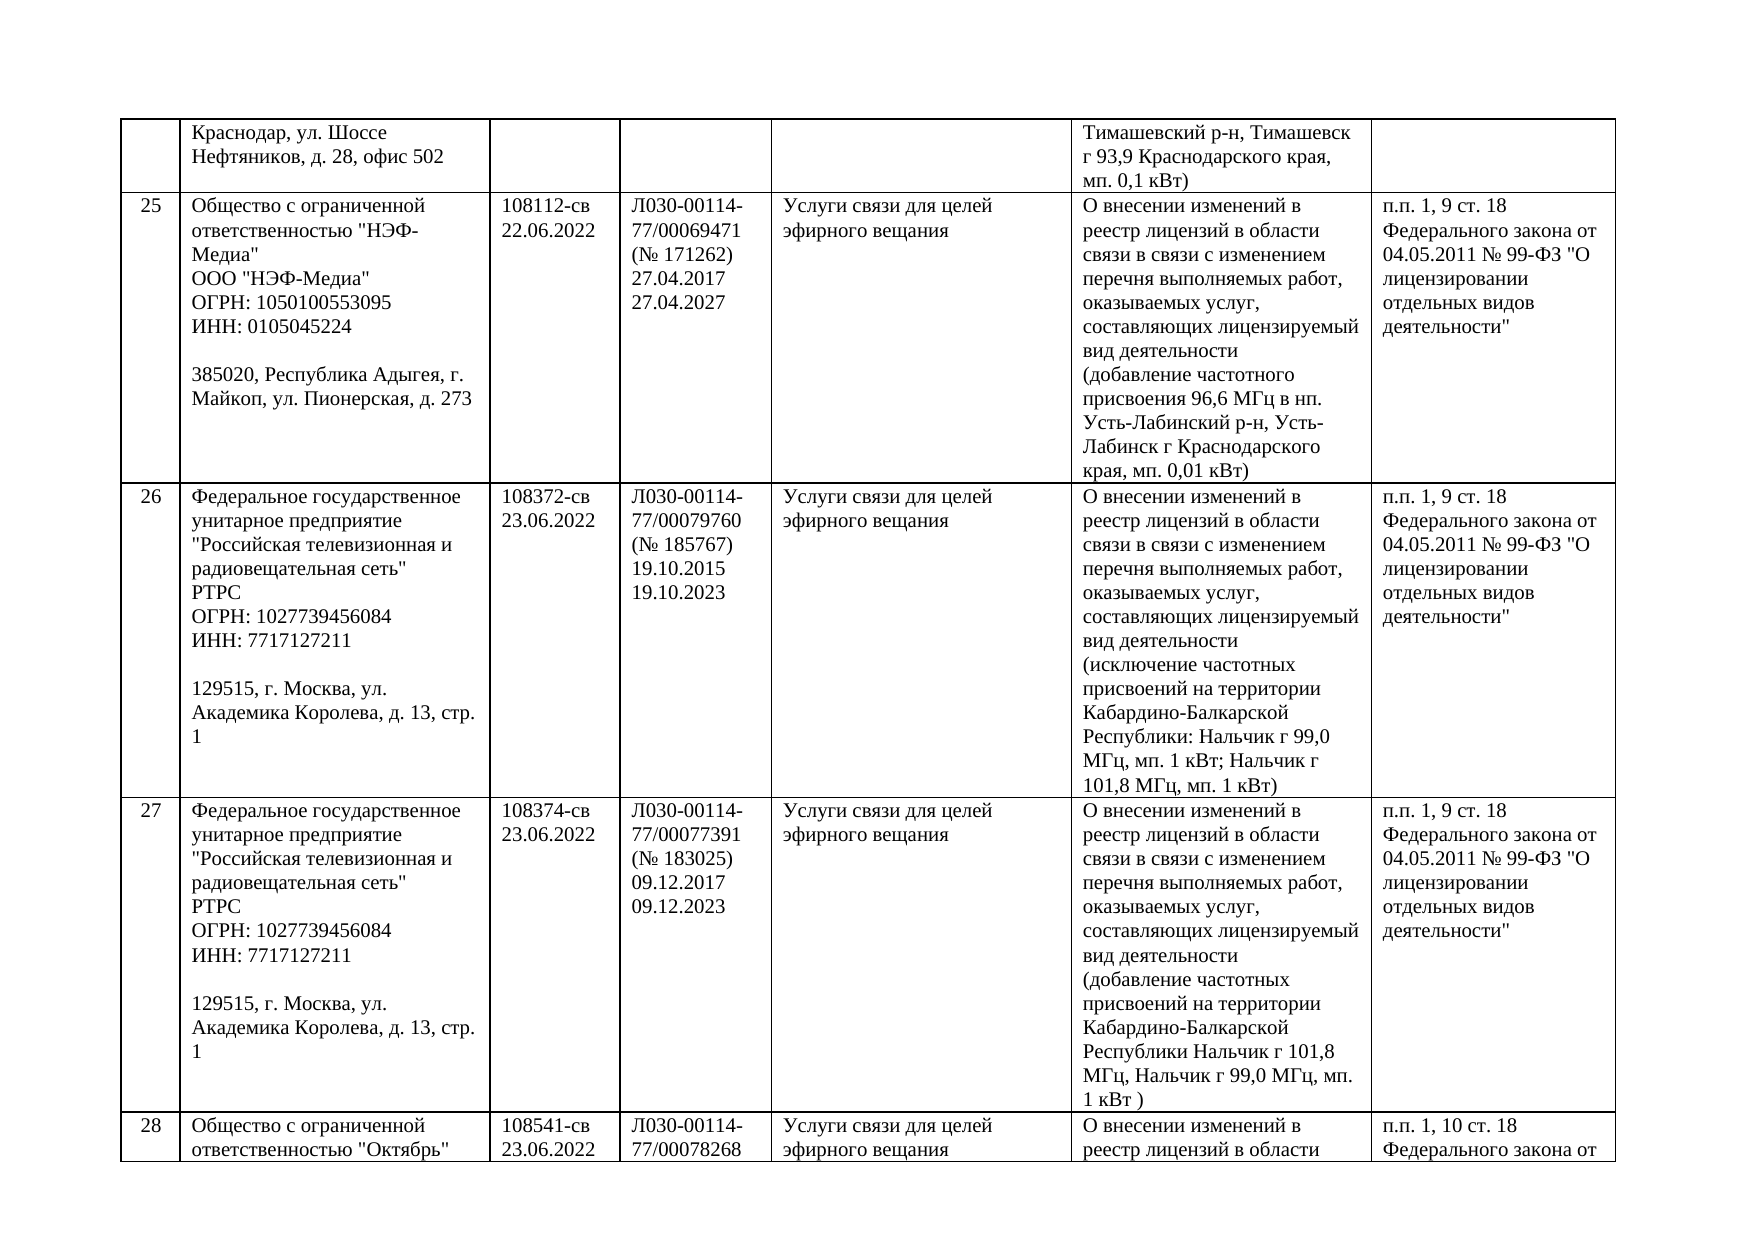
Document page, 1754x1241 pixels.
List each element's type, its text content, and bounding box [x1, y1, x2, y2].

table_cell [772, 120, 1071, 192]
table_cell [1072, 120, 1371, 192]
table_cell Л030-00114-77/00079760 (№ 185767) 19.10.2015 19.10.2023 [621, 484, 771, 797]
table_cell Услуги связи для целей эфирного вещания [772, 798, 1071, 1111]
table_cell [491, 1113, 619, 1161]
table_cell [621, 120, 771, 192]
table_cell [1072, 1113, 1371, 1161]
table_cell п.п. 1, 9 ст. 18 Федерального закона от 04.05.2011 № 99-ФЗ "О лицензировании отдельных видов деятельности" [1372, 193, 1615, 482]
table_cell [181, 1113, 489, 1161]
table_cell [1372, 1113, 1615, 1161]
table_cell 108112-св 22.06.2022 [491, 193, 619, 482]
table_cell 24 [122, 120, 179, 192]
table_cell 26 [122, 484, 179, 797]
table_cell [491, 120, 619, 192]
table_cell 25 [122, 193, 179, 482]
table_cell 27 [122, 798, 179, 1111]
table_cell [181, 120, 489, 192]
table_cell Л030-00114-77/00069471 (№ 171262) 27.04.2017 27.04.2027 [621, 193, 771, 482]
table_cell О внесении изменений в реестр лицензий в области связи в связи с изменением перечня выполняемых работ, оказываемых услуг, составляющих лицензируемый вид деятельности (исключение частотных присвоений на территории Кабардино-Балкарской Республики: Нальчик г 99,0 МГц, мп. 1 кВт; Нальчик г 101,8 МГц, мп. 1 кВт) [1072, 484, 1371, 797]
table_cell 108374-св 23.06.2022 [491, 798, 619, 1111]
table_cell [621, 1113, 771, 1161]
table_cell Услуги связи для целей эфирного вещания [772, 484, 1071, 797]
table_cell О внесении изменений в реестр лицензий в области связи в связи с изменением перечня выполняемых работ, оказываемых услуг, составляющих лицензируемый вид деятельности (добавление частотного присвоения 96,6 МГц в нп. Усть-Лабинский р-н, Усть-Лабинск г Краснодарского края, мп. 0,01 кВт) [1072, 193, 1371, 482]
table_cell Общество с ограниченной ответственностью "НЭФ-Медиа" ООО "НЭФ-Медиа" ОГРН: 1050100553095 ИНН: 0105045224 385020, Республика Адыгея, г. Майкоп, ул. Пионерская, д. 273 [181, 193, 489, 482]
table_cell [1372, 120, 1615, 192]
table_cell О внесении изменений в реестр лицензий в области связи в связи с изменением перечня выполняемых работ, оказываемых услуг, составляющих лицензируемый вид деятельности (добавление частотных присвоений на территории Кабардино-Балкарской Республики Нальчик г 101,8 МГц, Нальчик г 99,0 МГц, мп. 1 кВт ) [1072, 798, 1371, 1111]
table_cell п.п. 1, 9 ст. 18 Федерального закона от 04.05.2011 № 99-ФЗ "О лицензировании отдельных видов деятельности" [1372, 484, 1615, 797]
table_cell 108372-св 23.06.2022 [491, 484, 619, 797]
table_cell Л030-00114-77/00077391 (№ 183025) 09.12.2017 09.12.2023 [621, 798, 771, 1111]
table_cell Федеральное государственное унитарное предприятие "Российская телевизионная и радиовещательная сеть" РТРС ОГРН: 1027739456084 ИНН: 7717127211 129515, г. Москва, ул. Академика Королева, д. 13, стр. 1 [181, 484, 489, 797]
table_cell 28 [122, 1113, 179, 1161]
table_cell Федеральное государственное унитарное предприятие "Российская телевизионная и радиовещательная сеть" РТРС ОГРН: 1027739456084 ИНН: 7717127211 129515, г. Москва, ул. Академика Королева, д. 13, стр. 1 [181, 798, 489, 1111]
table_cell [772, 1113, 1071, 1161]
table_cell Услуги связи для целей эфирного вещания [772, 193, 1071, 482]
table_cell п.п. 1, 9 ст. 18 Федерального закона от 04.05.2011 № 99-ФЗ "О лицензировании отдельных видов деятельности" [1372, 798, 1615, 1111]
